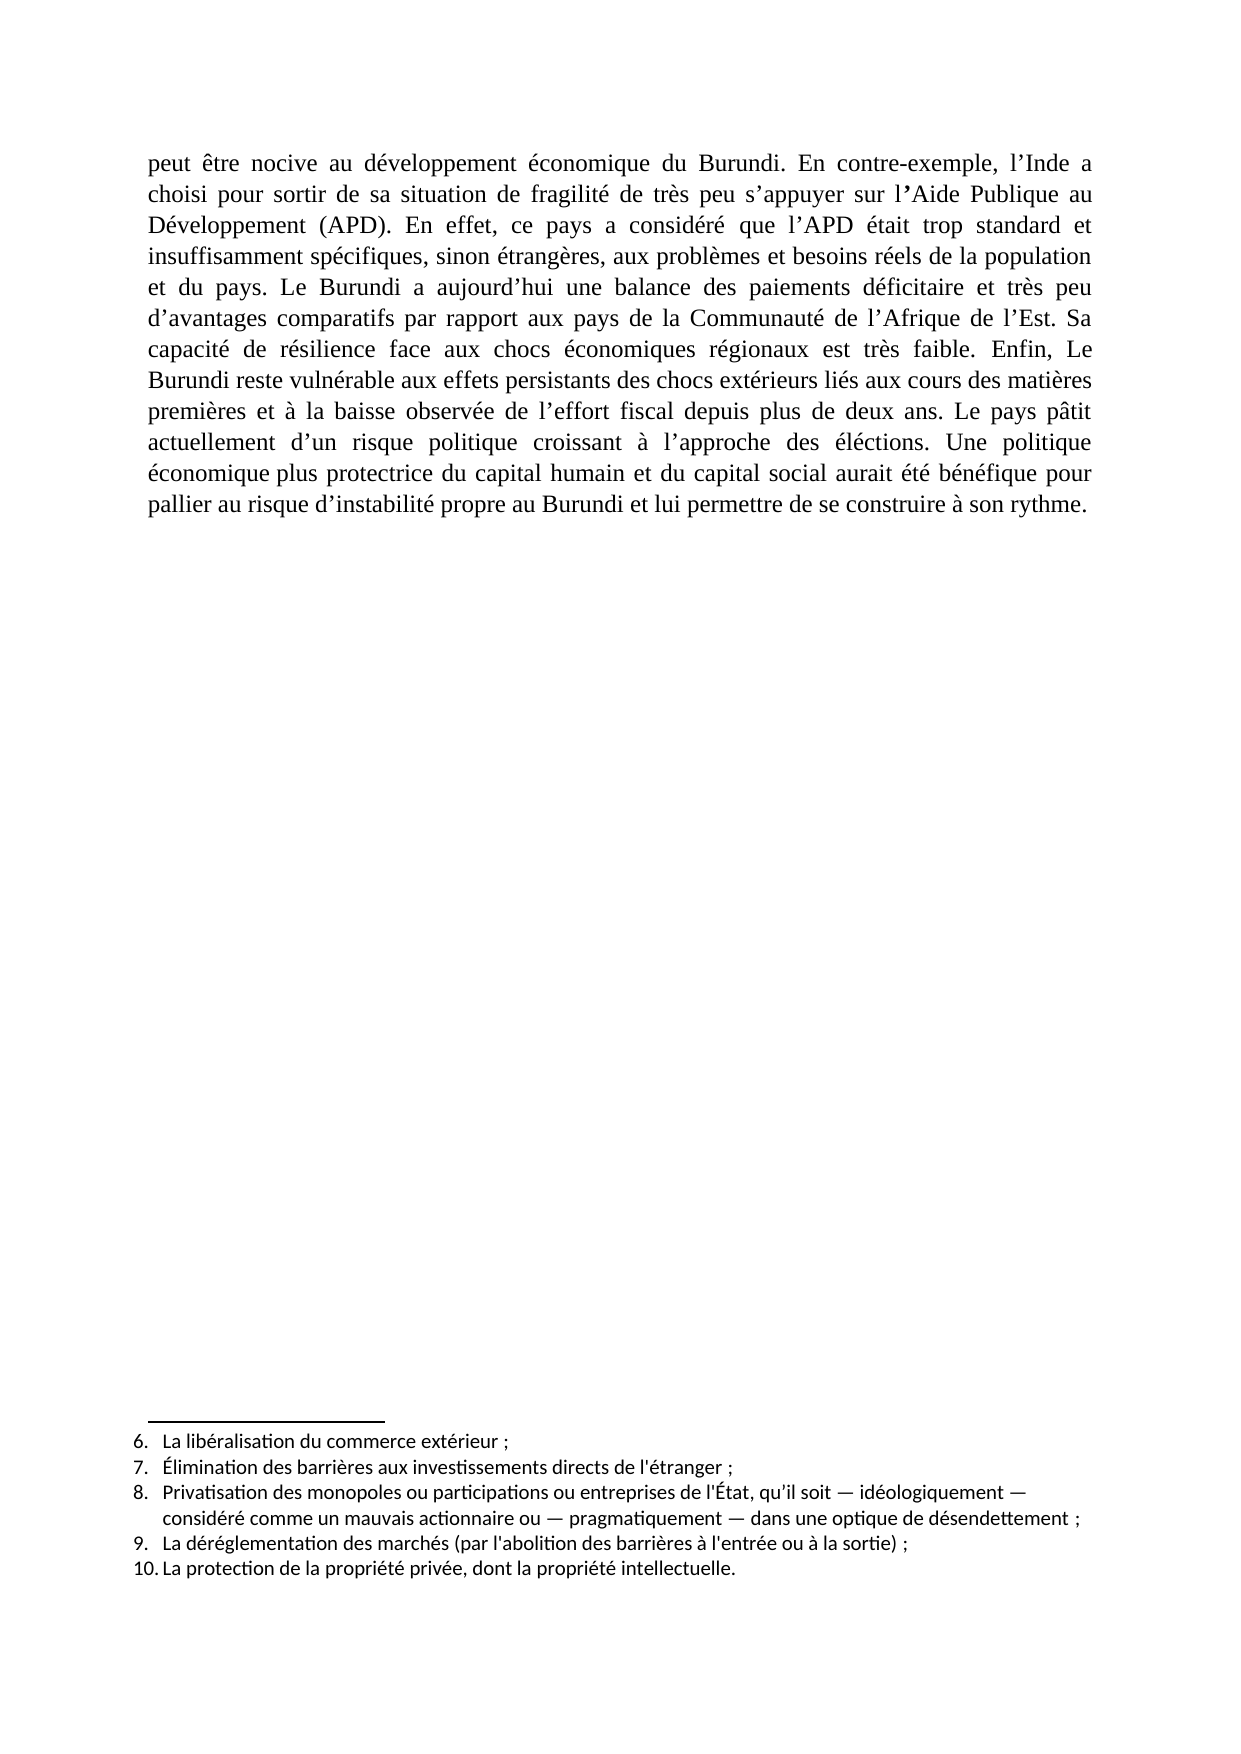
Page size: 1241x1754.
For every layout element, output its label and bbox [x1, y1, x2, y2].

text [148, 148, 1093, 518]
